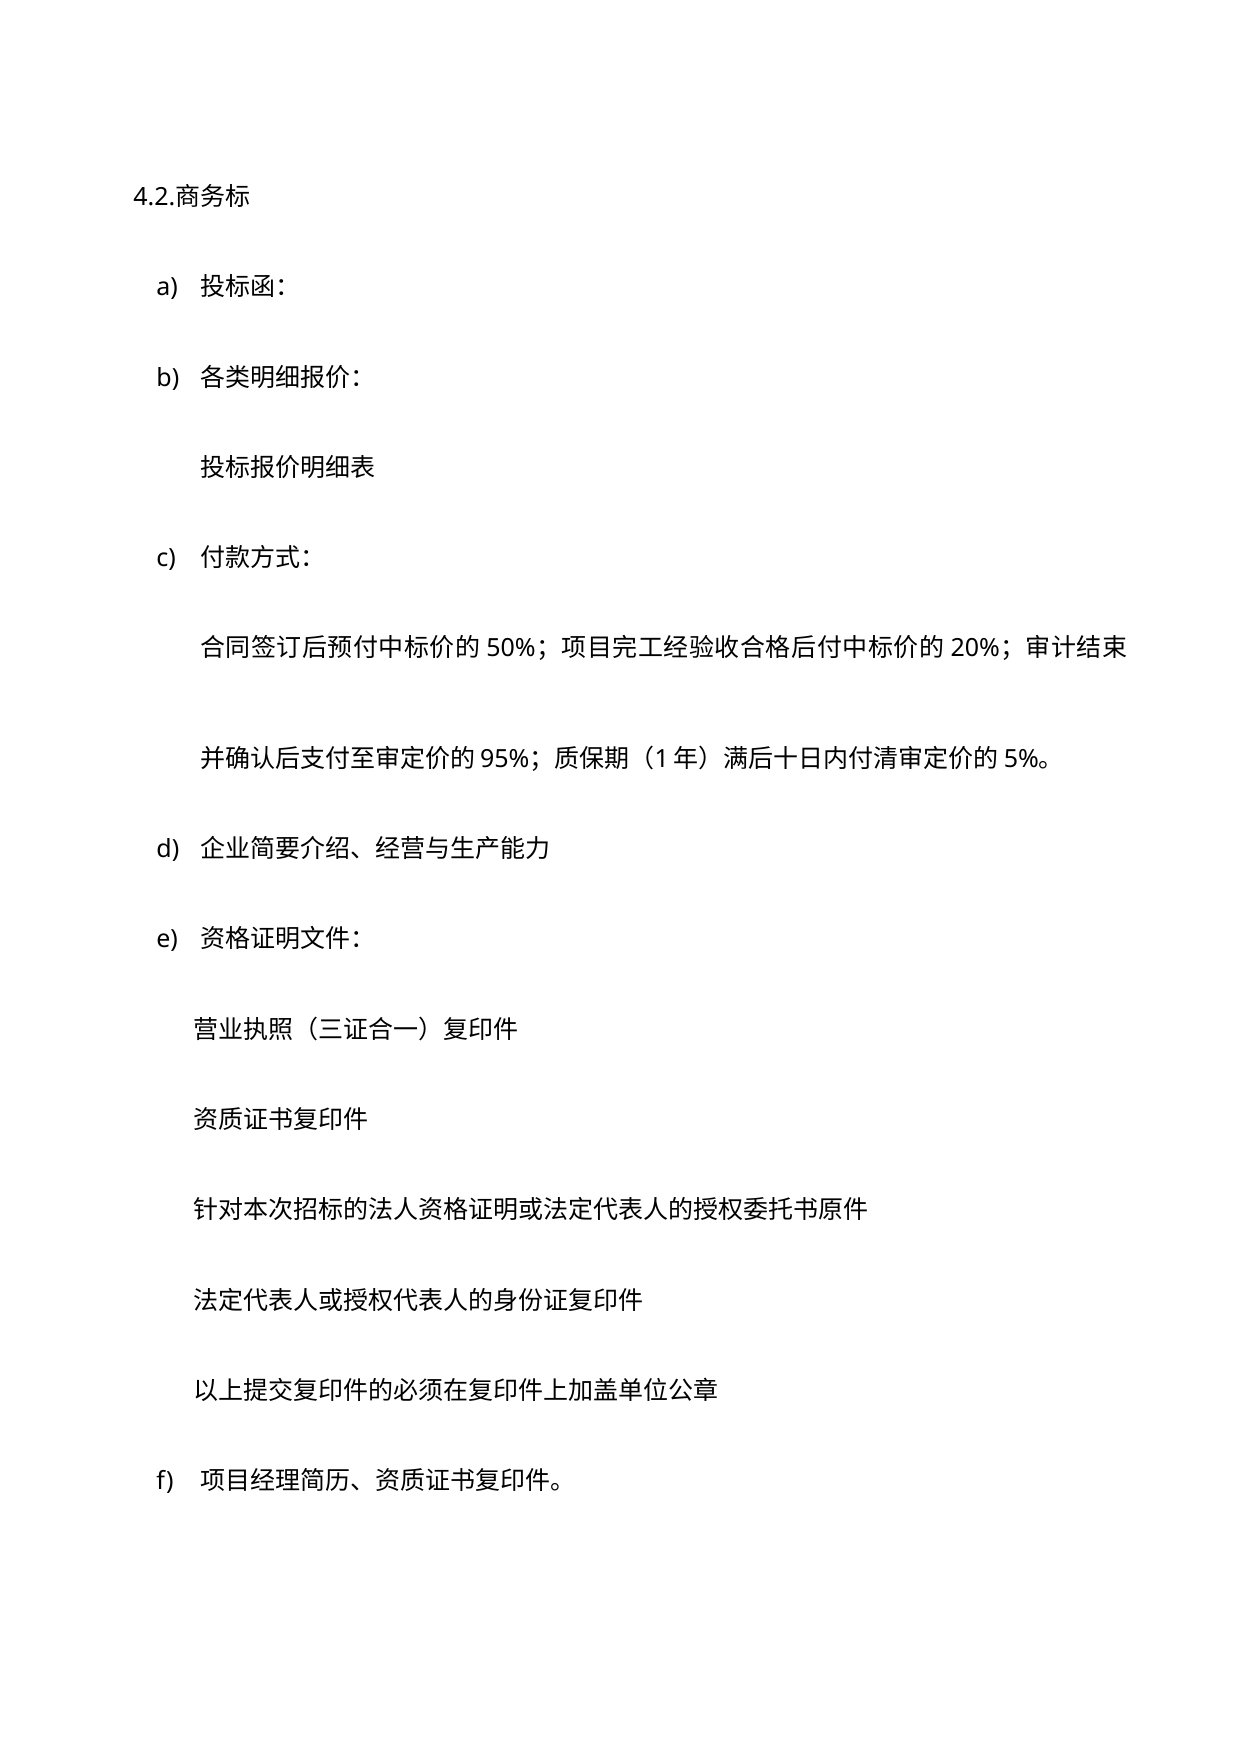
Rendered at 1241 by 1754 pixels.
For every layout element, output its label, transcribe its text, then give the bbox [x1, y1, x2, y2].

text 法定代表人或授权代表人的身份证复印件 [156, 1266, 1128, 1331]
text 资质证书复印件 [156, 1085, 1128, 1150]
text 以上提交复印件的必须在复印件上加盖单位公章 [156, 1356, 1128, 1421]
list 商务标 [112, 162, 1128, 227]
list 付款方式： [156, 523, 1128, 588]
list 企业简要介绍、经营与生产能力 [156, 814, 1128, 879]
list 投标函： [156, 252, 1128, 317]
text 投标报价明细表 [200, 433, 1128, 498]
text 针对本次招标的法人资格证明或法定代表人的授权委托书原件 [156, 1176, 1128, 1241]
text 营业执照（三证合一）复印件 [156, 995, 1128, 1060]
list 各类明细报价： [156, 343, 1128, 408]
text 合同签订后预付中标价的50%；项目完工经验收合格后付中标价的20%；审计结束并确认后支付至审定价的95%；质保期（1年）满后十日内付清审定价的5%。 [200, 613, 1128, 789]
list 资格证明文件： [156, 904, 1128, 969]
list 项目经理简历、资质证书复印件。 [156, 1446, 1128, 1511]
